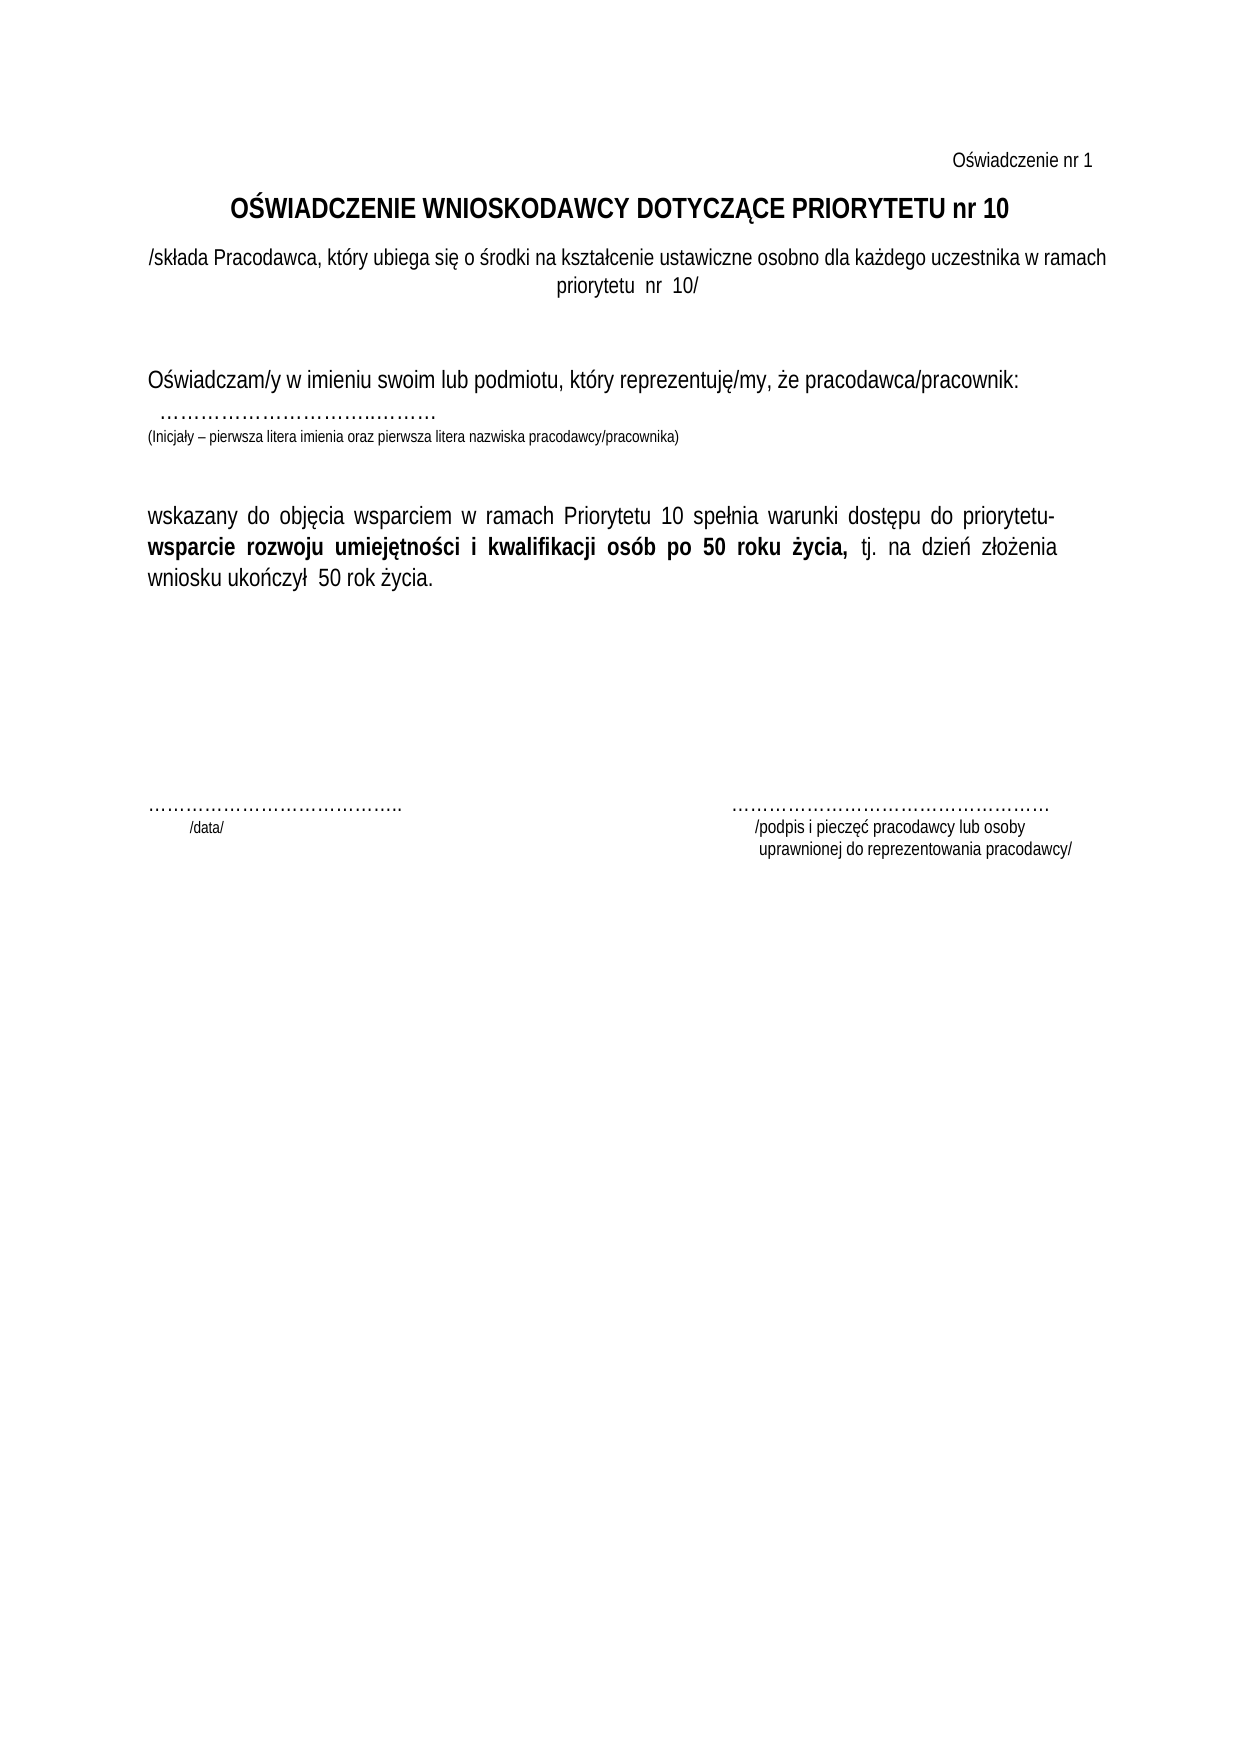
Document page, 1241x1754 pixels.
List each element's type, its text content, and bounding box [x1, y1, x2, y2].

text OŚWIADCZENIE WNIOSKODAWCY DOTYCZĄCE PRIORYTETU nr 10 [148, 191, 1093, 224]
text (Inicjały – pierwsza litera imienia oraz pierwsza litera nazwiska pracodawcy/pracownika) [148, 427, 1057, 446]
text wskazany do objęcia wsparciem w ramach Priorytetu 10 spełnia warunki dostępu do priorytetu-wsparcie rozwoju umiejętności i kwalifikacji osób po 50 roku życia, tj. na dzień złożenia wniosku ukończył 50 rok życia. [148, 501, 1057, 592]
text /składa Pracodawca, który ubiega się o środki na kształcenie ustawiczne osobno dla każdego uczestnika w ramach priorytetu nr 10/ [148, 243, 1107, 298]
text …………………………..……… [148, 396, 1093, 424]
text Oświadczam/y w imieniu swoim lub podmiotu, który reprezentuję/my, że pracodawca/pracownik: [148, 365, 1093, 393]
text /data/ /podpis i pieczęć pracodawcy lub osoby [148, 816, 1093, 838]
text ………………………………….. …………………………………………… [148, 790, 1093, 816]
list uprawnionej do reprezentowania pracodawcy/ [738, 838, 1093, 859]
text Oświadczenie nr 1 [148, 148, 1093, 172]
